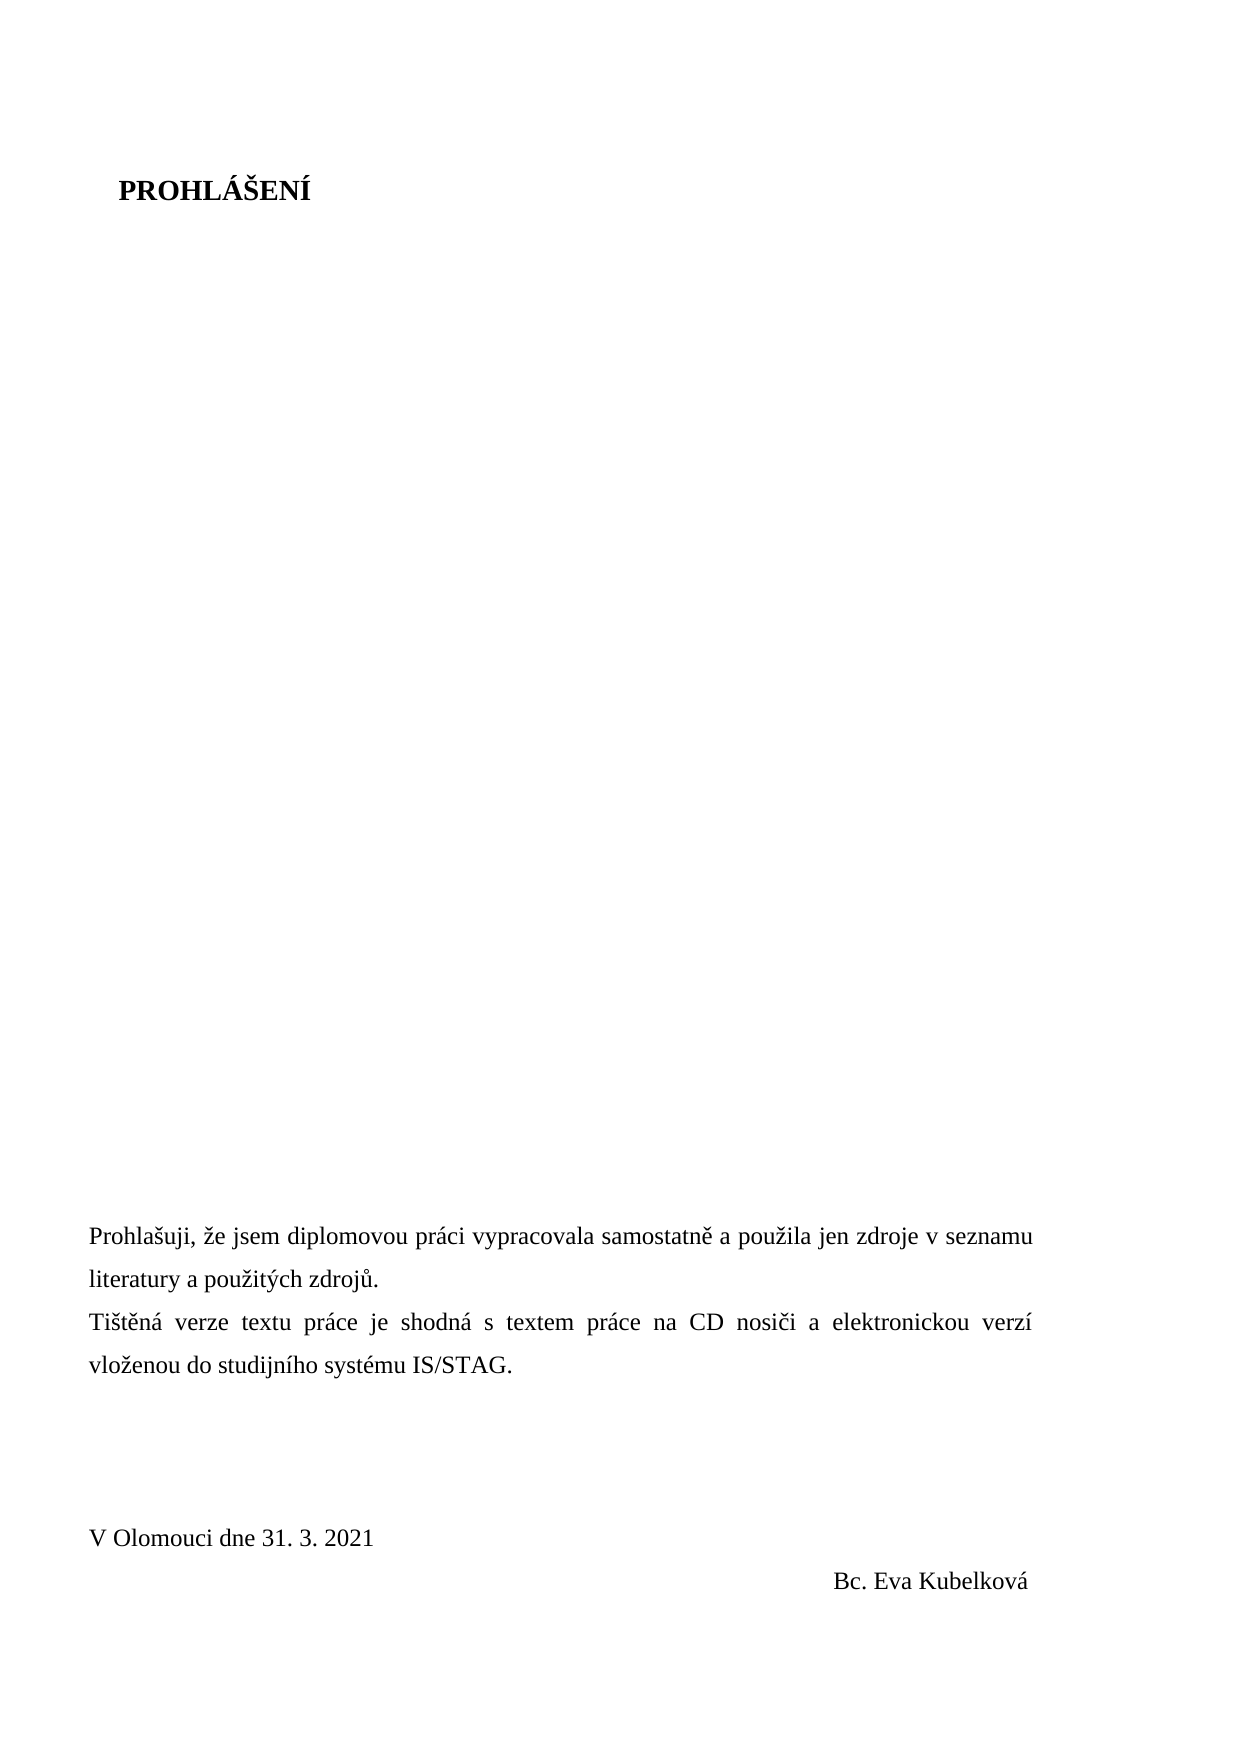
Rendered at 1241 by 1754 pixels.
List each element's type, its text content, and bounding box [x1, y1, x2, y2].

text Tištěná verze textu práce je shodná s textem práce na CD nosiči a elektronickou verzí vloženou do studijního systému IS/STAG. [89, 1307, 1033, 1379]
text Bc. Eva Kubelková [89, 1566, 1033, 1595]
subtitle PROHLÁŠENÍ [118, 173, 1033, 206]
text V Olomouci dne 31. 3. 2021 [89, 1523, 1033, 1552]
text Prohlašuji, že jsem diplomovou práci vypracovala samostatně a použila jen zdroje v seznamu literatury a použitých zdrojů. [89, 1221, 1033, 1293]
